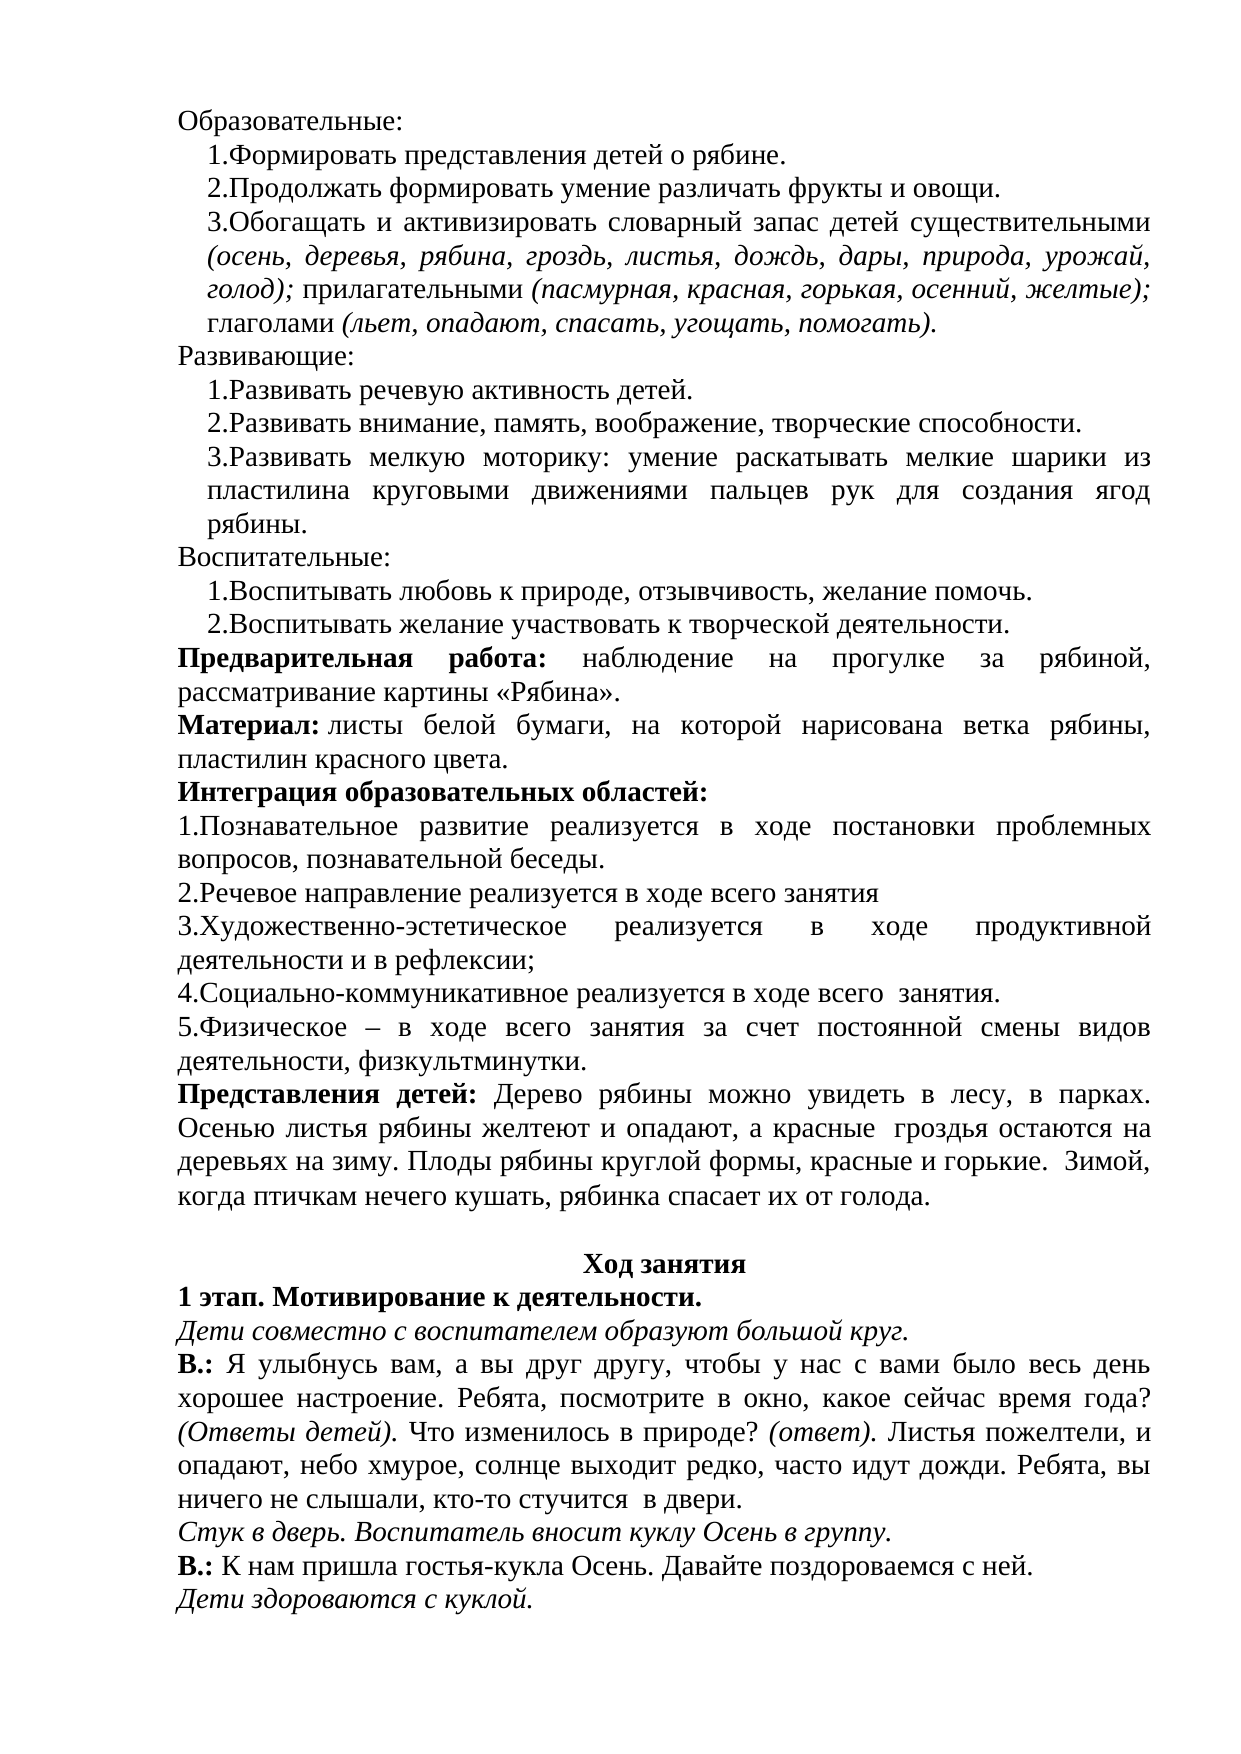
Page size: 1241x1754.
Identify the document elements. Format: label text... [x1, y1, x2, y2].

text 3.Художественно-эстетическое реализуется в ходе продуктивной деятельности и в рефлексии; [177, 908, 1152, 976]
text Дети совместно с воспитателем образуют большой круг. [177, 1313, 1152, 1347]
text Ход занятия [177, 1246, 1152, 1279]
text 3.Развивать мелкую моторику: умение раскатывать мелкие шарики из пластилина круговыми движениями пальцев рук для создания ягод рябины. [207, 439, 1152, 539]
text Представления детей: Дерево рябины можно увидеть в лесу, в парках. Осенью листья рябины желтеют и опадают, а красные гроздья остаются на деревьях на зиму. Плоды рябины круглой формы, красные и горькие. Зимой, когда птичкам нечего кушать, рябинка спасает их от голода. [177, 1076, 1152, 1212]
text В.: Я улыбнусь вам, а вы друг другу, чтобы у нас с вами было весь день хорошее настроение. Ребята, посмотрите в окно, какое сейчас время года? (Ответы детей). Что изменилось в природе? (ответ). Листья пожелтели, и опадают, небо хмурое, солнце выходит редко, часто идут дожди. Ребята, вы ничего не слышали, кто-то стучится в двери. [177, 1347, 1152, 1514]
text В.: К нам пришла гостья-кукла Осень. Давайте поздороваемся с ней. [177, 1548, 1152, 1581]
text 2.Речевое направление реализуется в ходе всего занятия [177, 875, 1152, 908]
text Интеграция образовательных областей: [177, 774, 1152, 808]
text Воспитательные: [177, 539, 1152, 573]
text 5.Физическое – в ходе всего занятия за счет постоянной смены видов деятельности, физкультминутки. [177, 1009, 1152, 1076]
text Развивающие: [177, 338, 1152, 372]
text Стук в дверь. Воспитатель вносит куклу Осень в группу. [177, 1514, 1152, 1548]
text 2.Продолжать формировать умение различать фрукты и овощи. [177, 171, 1152, 204]
text 1 этап. Мотивирование к деятельности. [177, 1279, 1152, 1313]
text 1.Формировать представления детей о рябине. [177, 137, 1152, 171]
text 2.Воспитывать желание участвовать к творческой деятельности. [177, 607, 1152, 640]
text Предварительная работа: наблюдение на прогулке за рябиной, рассматривание картины «Рябина». [177, 640, 1152, 707]
text Материал: листы белой бумаги, на которой нарисована ветка рябины, пластилин красного цвета. [177, 707, 1152, 774]
text 1.Развивать речевую активность детей. [177, 372, 1152, 405]
text Дети здороваются с куклой. [177, 1581, 1152, 1615]
text 1.Воспитывать любовь к природе, отзывчивость, желание помочь. [177, 573, 1152, 607]
text Образовательные: [177, 103, 1152, 137]
text 2.Развивать внимание, память, воображение, творческие способности. [177, 405, 1152, 439]
text 4.Социально-коммуникативное реализуется в ходе всего занятия. [177, 976, 1152, 1009]
text 1.Познавательное развитие реализуется в ходе постановки проблемных вопросов, познавательной беседы. [177, 808, 1152, 875]
text 3.Обогащать и активизировать словарный запас детей существительными (осень, деревья, рябина, гроздь, листья, дождь, дары, природа, урожай, голод); прилагательными (пасмурная, красная, горькая, осенний, желтые); глаголами (льет, опадают, спасать, угощать, помогать). [207, 204, 1152, 338]
